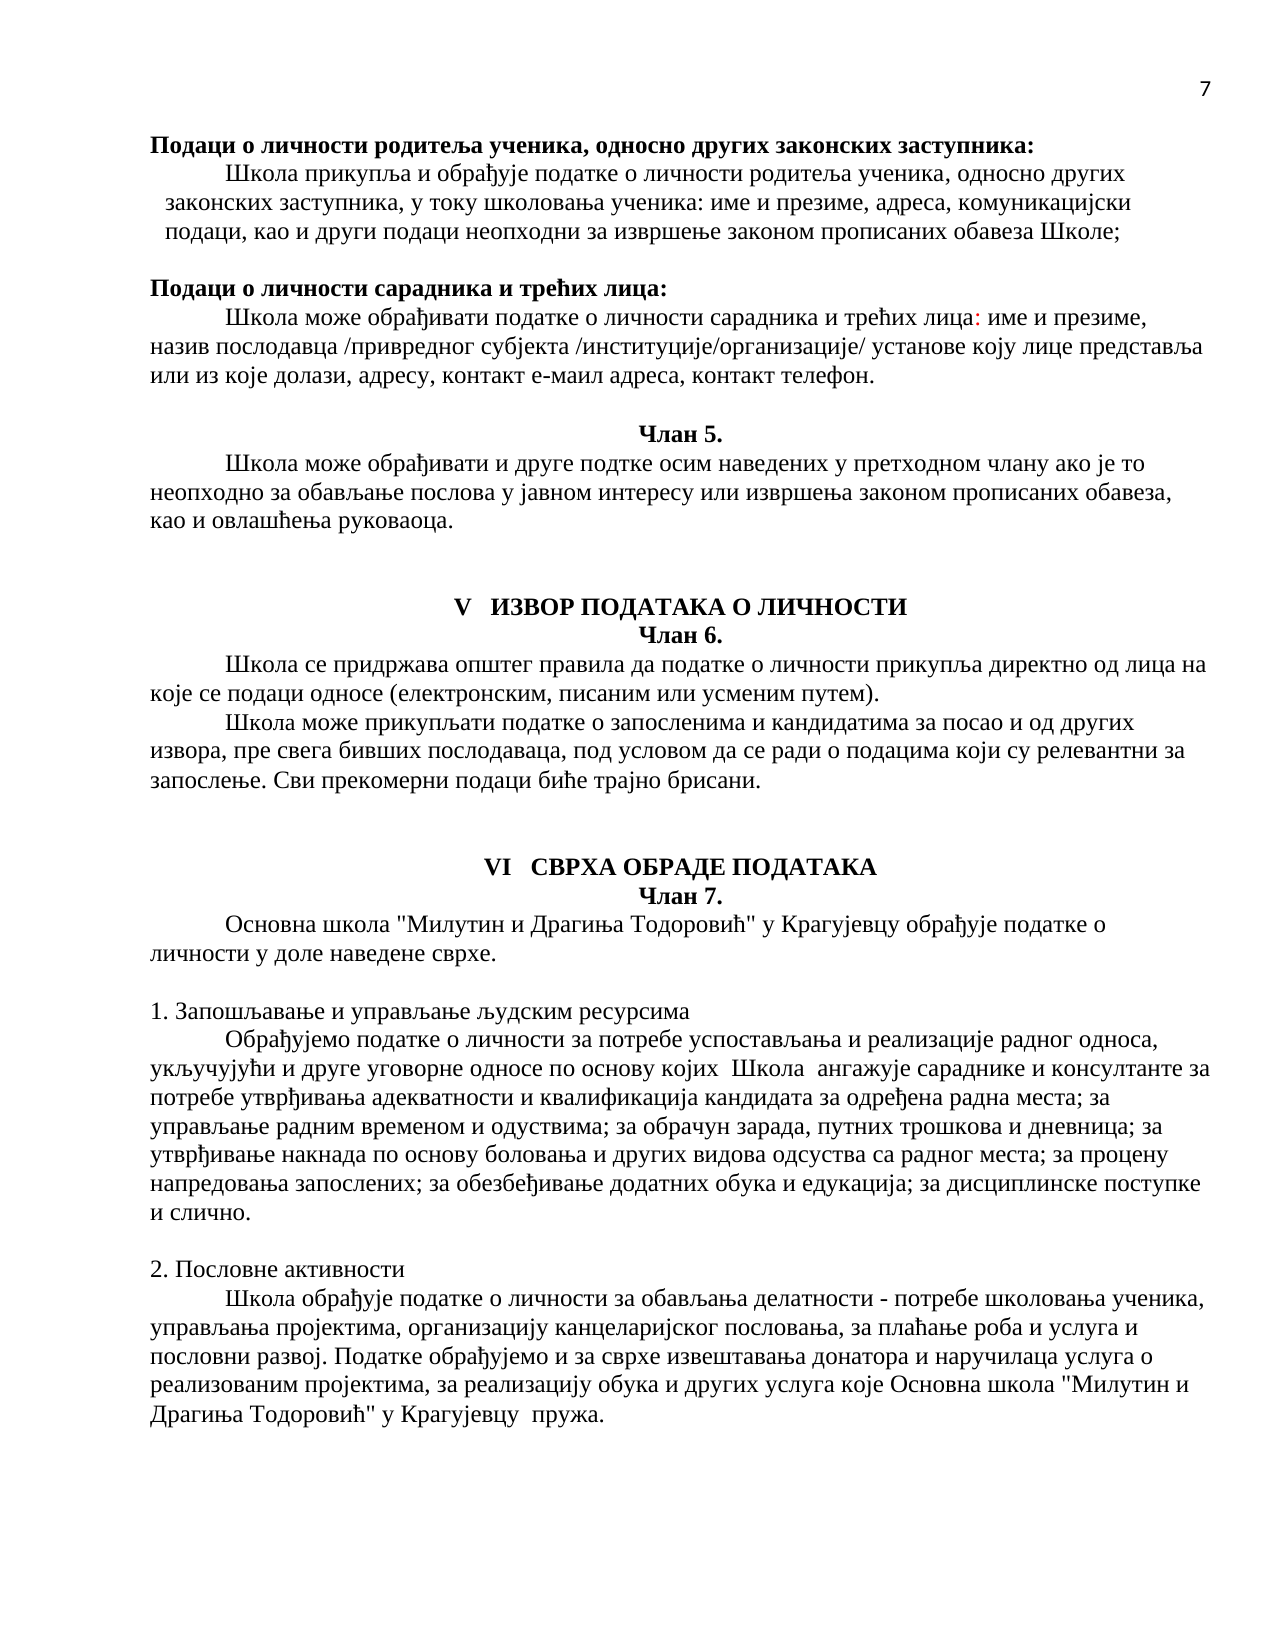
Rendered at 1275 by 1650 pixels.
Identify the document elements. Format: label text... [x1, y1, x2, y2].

text Члан 7. [150, 881, 1211, 909]
text Члан 6. [150, 620, 1211, 649]
text Школа прикупља и обрађује податке о личности родитеља ученика, односно других законских заступника, у току школовања ученика: име и презиме, адреса, комуникацијски подаци, као и други подаци неопходни за извршење законом прописаних обавеза Школе; [165, 158, 1211, 245]
text Школа обрађује податке о личности за обављања делатности - потребе школовања ученика, управљања пројектима, организацију канцеларијског пословања, за плаћање роба и услуга и пословни развој. Податке обрађујемо и за сврхе извештавања донатора и наручилаца услуга о реализованим пројектима, за реализацију обука и других услуга које Основна школа "Милутин и Драгиња Тодоровић" у Крагујевцу пружа. [150, 1283, 1211, 1429]
text Школа може прикупљати податке о запосленима и кандидатима за посао и од других извора, пре свега бивших послодаваца, под условом да се ради о подацима који су релевантни за запослење. Сви прекомерни подаци биће трајно брисани. [150, 707, 1211, 794]
text 2. Пословне активности [150, 1254, 1211, 1283]
text V ИЗВОР ПОДАТАКА О ЛИЧНОСТИ [150, 592, 1211, 620]
text Школа се придржава општег правила да податке о личности прикупља директно од лица на које се подаци односе (електронским, писаним или усменим путем). [150, 649, 1211, 707]
text Члан 5. [150, 419, 1211, 448]
text Основна школа "Милутин и Драгиња Тодоровић" у Крагујевцу обрађује податке о личности у доле наведене сврхе. [150, 909, 1211, 967]
text Обрађујемо податке о личности за потребе успостављања и реализације радног односа, укључујући и друге уговорне односе по основу којих Школа ангажује сараднике и консултанте за потребе утврђивања адекватности и квалификација кандидата за одређена радна места; за управљање радним временом и одуствима; за обрачун зарада, путних трошкова и дневница; за утврђивање накнада по основу боловања и других видова одсуства са радног места; за процену напредовања запослених; за обезбеђивање додатних обука и едукација; за дисциплинске поступке и слично. [150, 1024, 1211, 1226]
text 1. Запошљавање и управљање људским ресурсима [150, 996, 1211, 1024]
text Школа може обрађивати и друге подтке осим наведених у претходном члану ако је то неопходно за обављање послова у јавном интересу или извршења законом прописаних обавеза, као и овлашћења руковаоца. [150, 448, 1211, 534]
text Школа може обрађивати податке о личности сарадника и трећих лица: име и презиме, назив послодавца /привредног субјекта /институције/организације/ установе коју лице представља или из које долази, адресу, контакт е-маил адреса, контакт телефон. [150, 302, 1211, 388]
text VI СВРХА ОБРАДЕ ПОДАТАКА [150, 852, 1211, 881]
text Подаци о личности сарадника и трећих лица: [150, 273, 1211, 302]
text Подаци о личности родитеља ученика, односно других законских заступника: [150, 130, 1211, 158]
